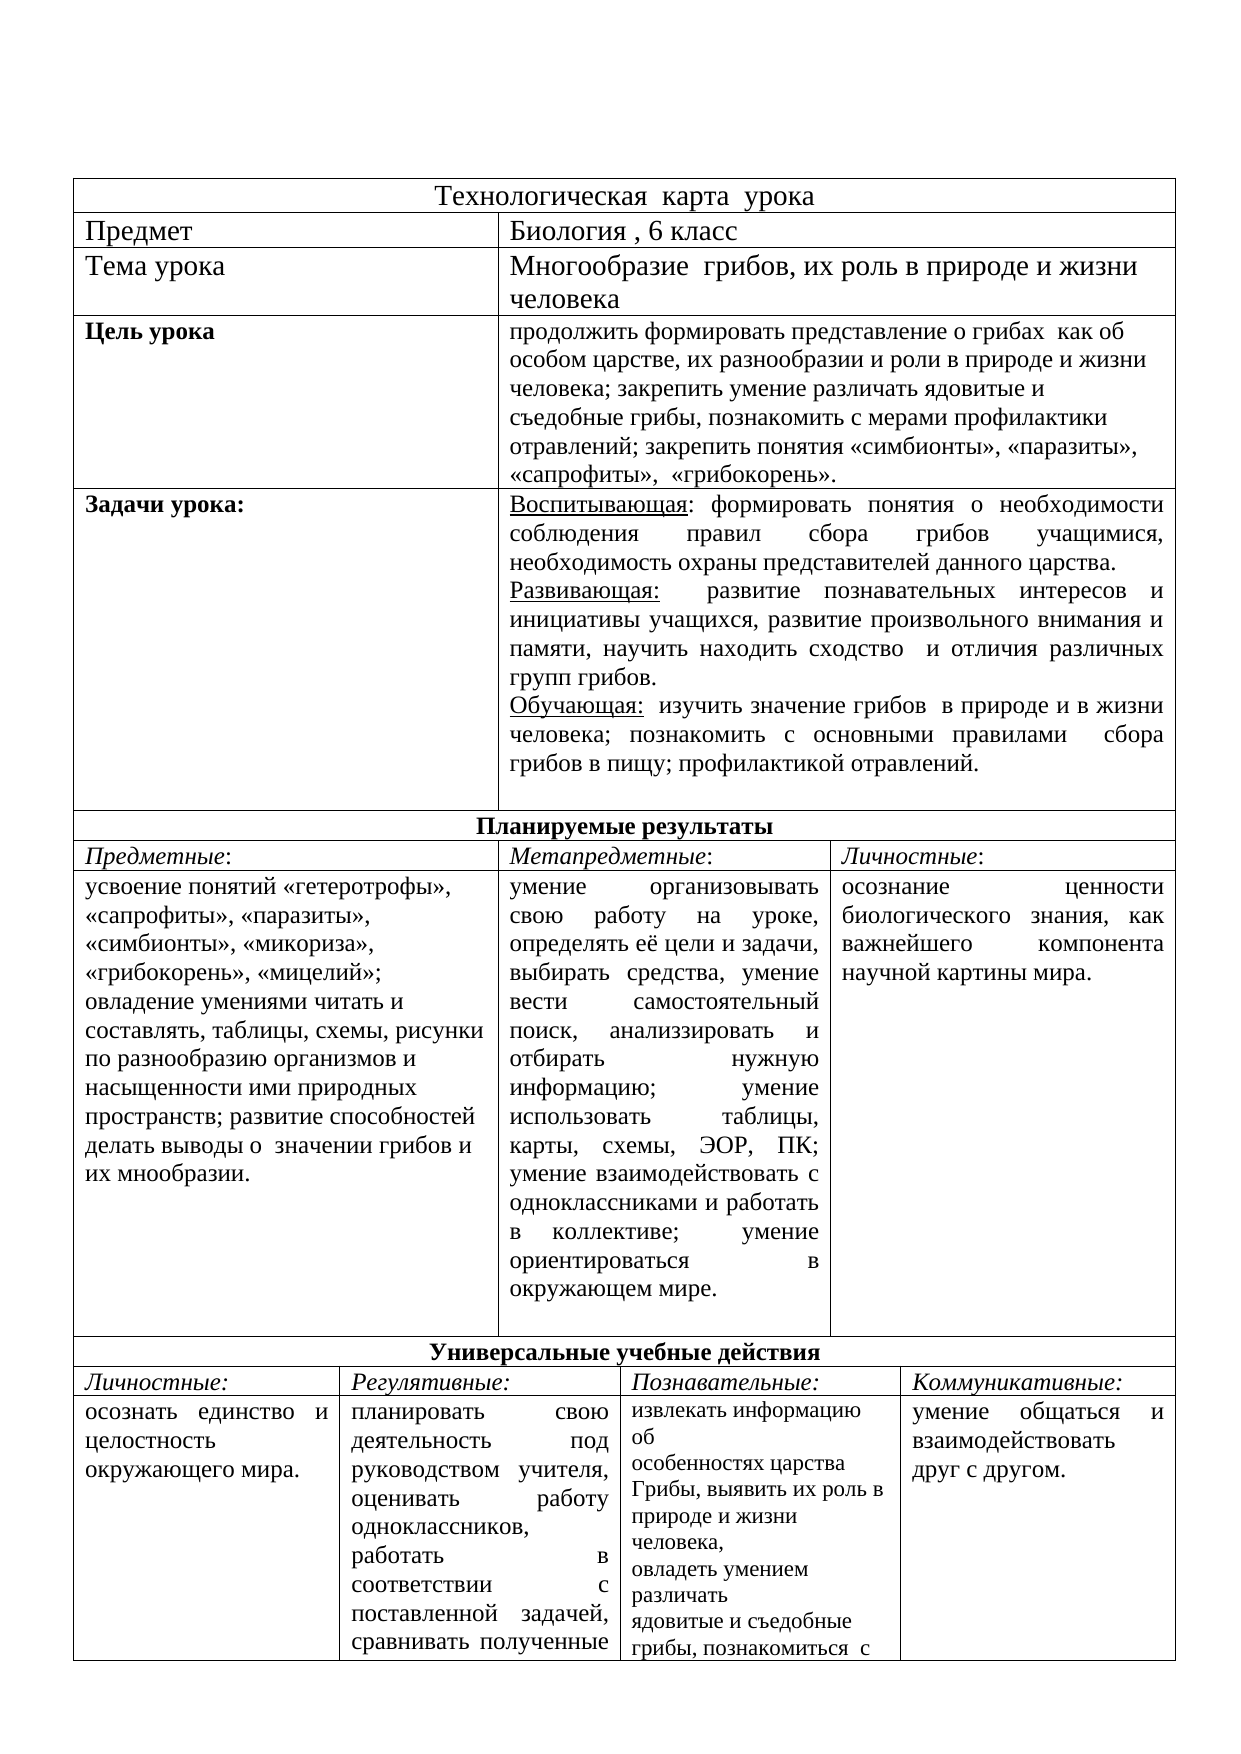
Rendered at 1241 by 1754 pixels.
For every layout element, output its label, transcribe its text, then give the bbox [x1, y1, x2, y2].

table_cell Предмет [74, 213, 498, 247]
table_cell Тема урока [74, 248, 498, 315]
table_cell Метапредметные: [499, 841, 830, 870]
table_cell Многообразие грибов, их роль в природе и жизни человека [499, 248, 1175, 315]
table_cell Коммуникативные: [901, 1367, 1175, 1395]
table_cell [621, 1396, 900, 1660]
table_cell осознание ценности биологического знания, как важнейшего компонента научной картины мира. [831, 871, 1175, 1336]
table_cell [901, 1396, 1175, 1660]
table_cell Личностные: [74, 1367, 339, 1395]
table_cell Универсальные учебные действия [74, 1337, 1175, 1366]
table_cell продолжить формировать представление о грибах как об особом царстве, их разнообразии и роли в природе и жизни человека; закрепить умение различать ядовитые и съедобные грибы, познакомить с мерами профилактики отравлений; закрепить понятия «симбионты», «паразиты», «сапрофиты», «грибокорень». [499, 316, 1175, 488]
table_cell Цель урока [74, 316, 498, 488]
table_cell Биология , 6 класс [499, 213, 1175, 247]
table_cell Познавательные: [621, 1367, 900, 1395]
table_cell Предметные: [74, 841, 498, 870]
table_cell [74, 1396, 339, 1660]
table_cell Личностные: [831, 841, 1175, 870]
table_cell Регулятивные: [340, 1367, 620, 1395]
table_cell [340, 1396, 620, 1660]
table_cell Планируемые результаты [74, 811, 1175, 840]
table_cell умение организовывать свою работу на уроке, определять её цели и задачи, выбирать средства, умение вести самостоятельный поиск, анализзировать и отбирать нужную информацию; умение использовать таблицы, карты, схемы, ЭОР, ПК; умение взаимодействовать с одноклассниками и работать в коллективе; умение ориентироваться в окружающем мире. [499, 871, 830, 1336]
table_cell Воспитывающая: формировать понятия о необходимости соблюдения правил сбора грибов учащимися, необходимость охраны представителей данного царства. Развивающая: развитие познавательных интересов и инициативы учащихся, развитие произвольного внимания и памяти, научить находить сходство и отличия различных групп грибов. Обучающая: изучить значение грибов в природе и в жизни человека; познакомить с основными правилами сбора грибов в пищу; профилактикой отравлений. [499, 489, 1175, 810]
table_header Технологическая карта урока [74, 179, 1175, 212]
table_cell Задачи урока: [74, 489, 498, 810]
table_cell усвоение понятий «гетеротрофы», «сапрофиты», «паразиты», «симбионты», «микориза», «грибокорень», «мицелий»; овладение умениями читать и составлять, таблицы, схемы, рисунки по разнообразию организмов и насыщенности ими природных пространств; развитие способностей делать выводы о значении грибов и их мнообразии. [74, 871, 498, 1336]
